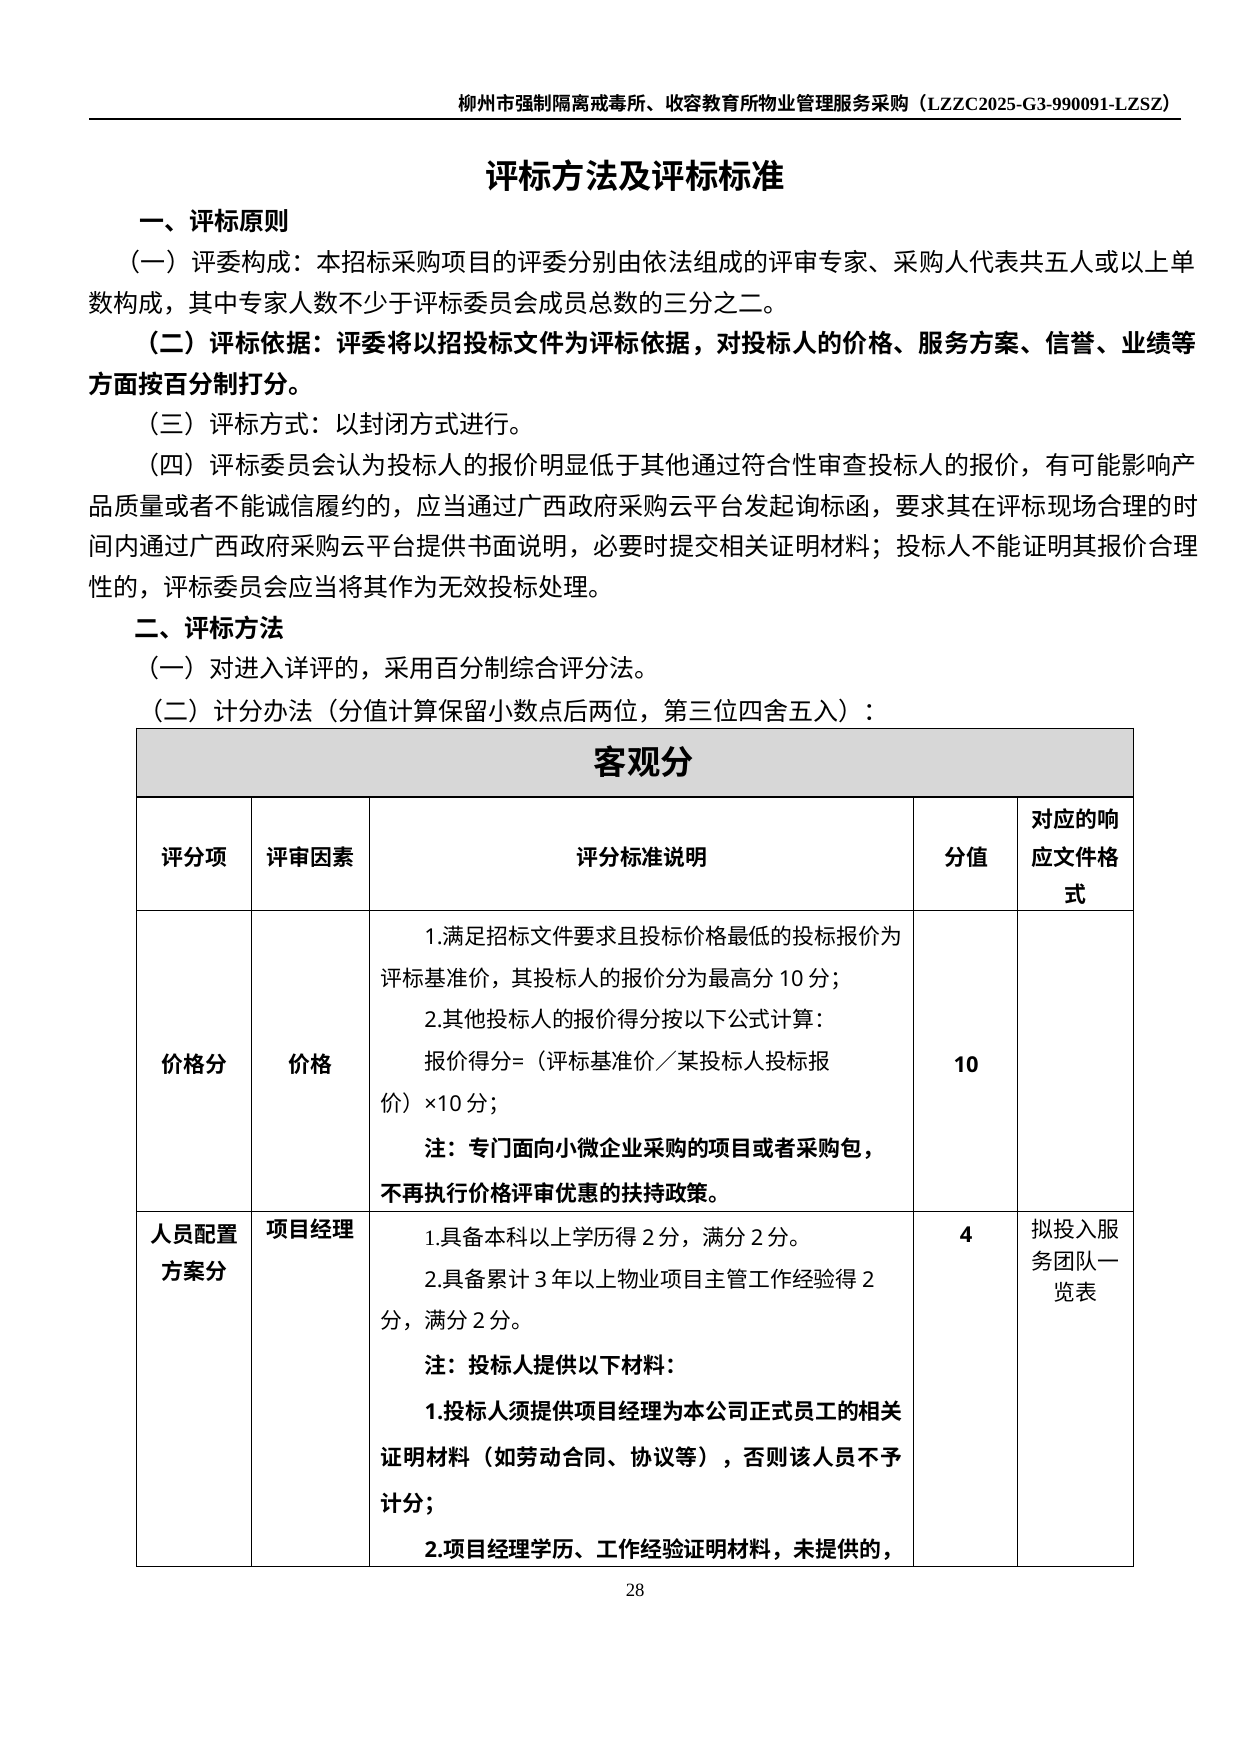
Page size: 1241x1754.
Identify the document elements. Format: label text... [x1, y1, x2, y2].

text （三）评标方式：以封闭方式进行。 [89, 401, 1199, 442]
table_cell 项目经理 [252, 1212, 369, 1566]
table_cell 拟投入服务团队一览表 [1018, 1212, 1133, 1566]
table_cell 4 [914, 1212, 1017, 1566]
table_cell 价格 [252, 911, 369, 1211]
table_cell 评分项 [137, 798, 251, 910]
text （二）计分办法（分值计算保留小数点后两位，第三位四舍五入）： [89, 686, 1181, 727]
text 一、评标原则 [89, 198, 1199, 239]
table_cell 评审因素 [252, 798, 369, 910]
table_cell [370, 1212, 913, 1566]
table_cell 评分标准说明 [370, 798, 913, 910]
table_cell 10 [914, 911, 1017, 1211]
table_cell 对应的响应文件格式 [1018, 798, 1133, 910]
table_header 客观分 [137, 729, 1133, 796]
text （一）对进入详评的，采用百分制综合评分法。 [89, 645, 1199, 686]
table_cell 1.满足招标文件要求且投标价格最低的投标报价为评标基准价，其投标人的报价分为最高分10分； 2.其他投标人的报价得分按以下公式计算： 报价得分=（评标基准价／某投标人投标报价）×10分； 注：专门面向小微企业采购的项目或者采购包，不再执行价格评审优惠的扶持政策。 [370, 911, 913, 1211]
text 评标方法及评标标准 [89, 150, 1181, 198]
table_cell 分值 [914, 798, 1017, 910]
text （二）评标依据：评委将以招投标文件为评标依据，对投标人的价格、服务方案、信誉、业绩等方面按百分制打分。 [89, 320, 1199, 401]
text （一）评委构成：本招标采购项目的评委分别由依法组成的评审专家、采购人代表共五人或以上单数构成，其中专家人数不少于评标委员会成员总数的三分之二。 [89, 239, 1199, 320]
table_cell 价格分 [137, 911, 251, 1211]
table_cell [1018, 911, 1133, 1211]
text 二、评标方法 [89, 604, 1199, 645]
text （四）评标委员会认为投标人的报价明显低于其他通过符合性审查投标人的报价，有可能影响产品质量或者不能诚信履约的，应当通过广西政府采购云平台发起询标函，要求其在评标现场合理的时间内通过广西政府采购云平台提供书面说明，必要时提交相关证明材料；投标人不能证明其报价合理性的，评标委员会应当将其作为无效投标处理。 [89, 442, 1199, 604]
table_cell 人员配置方案分 [137, 1212, 251, 1566]
